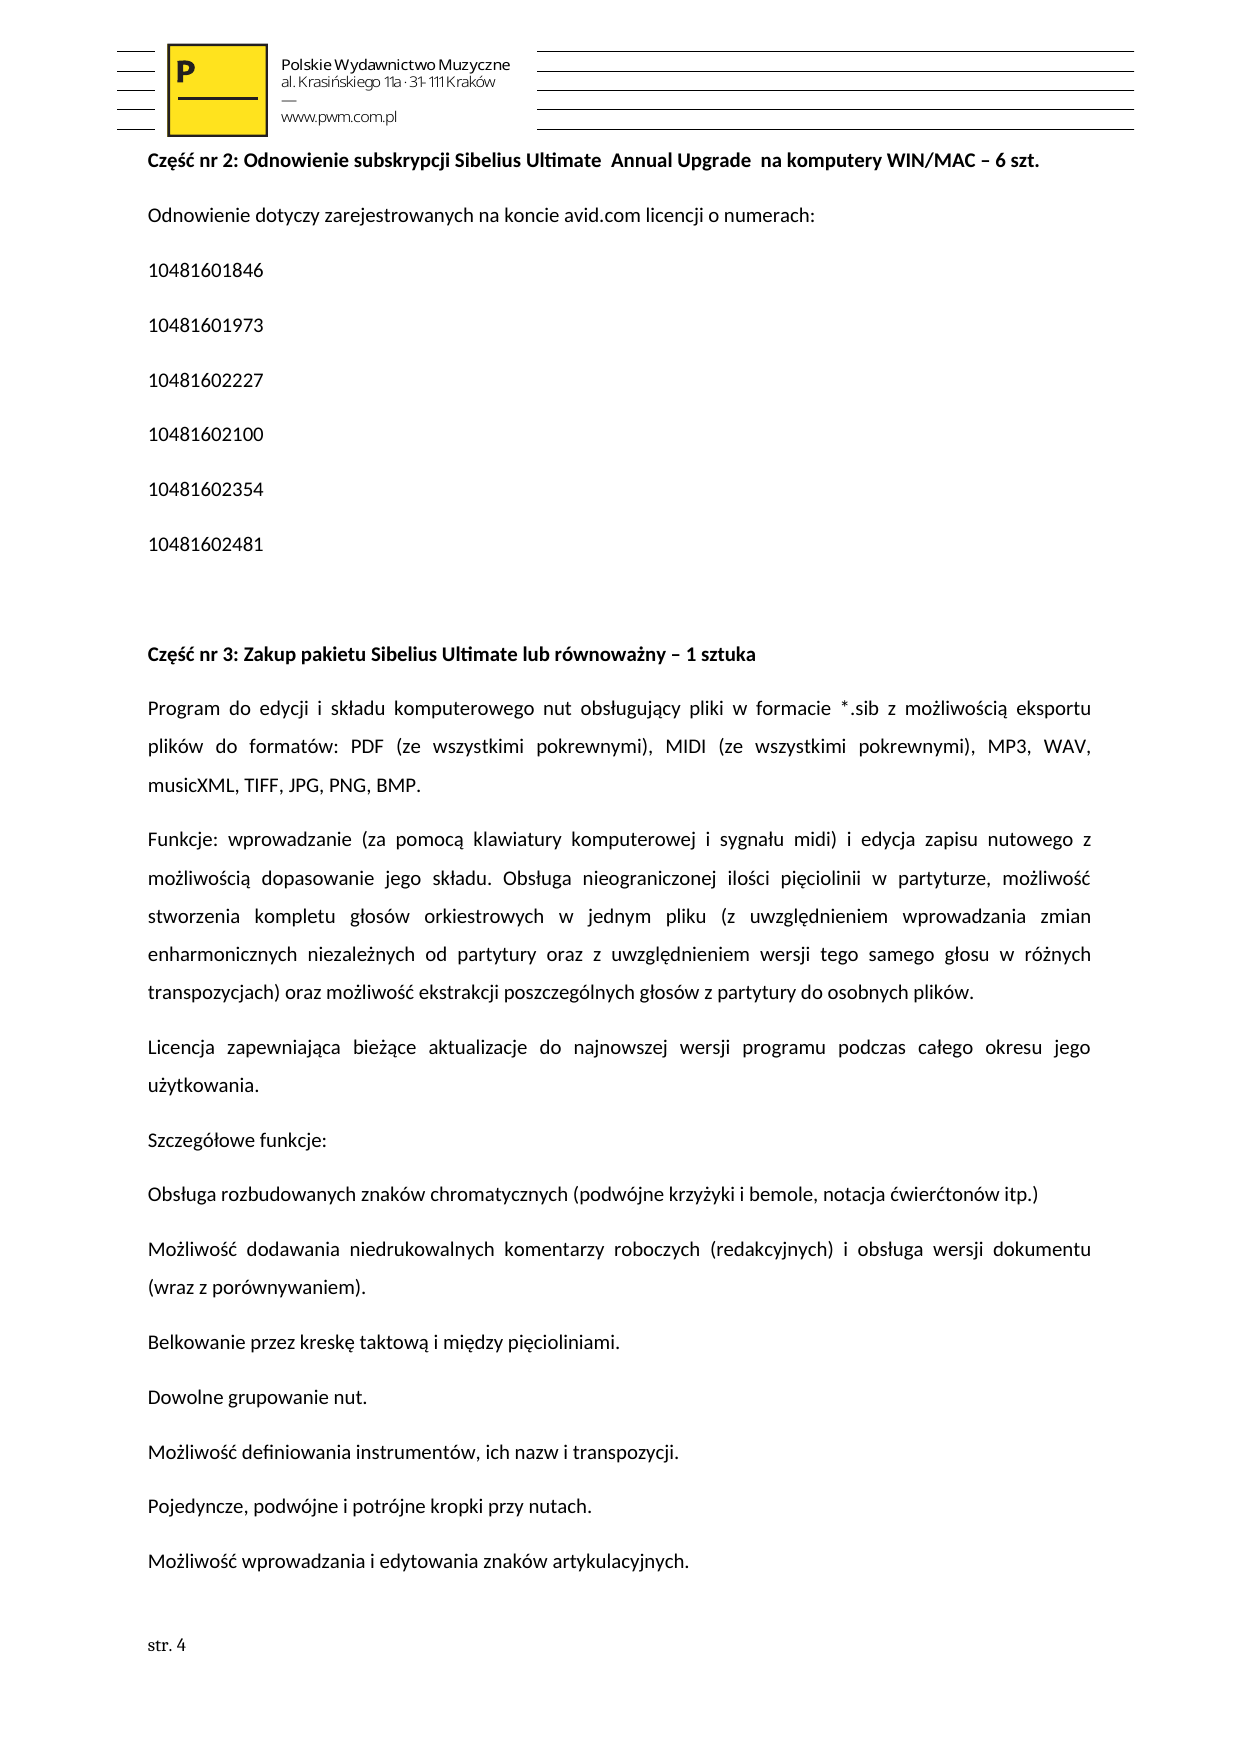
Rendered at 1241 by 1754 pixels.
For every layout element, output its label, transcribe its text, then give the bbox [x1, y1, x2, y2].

text 10481601973 [148, 312, 1092, 337]
text Dowolne grupowanie nut. [148, 1384, 1092, 1409]
text Program do edycji i składu komputerowego nut obsługujący pliki w formacie *.sib z możliwością eksportu plików do formatów: PDF (ze wszystkimi pokrewnymi), MIDI (ze wszystkimi pokrewnymi), MP3, WAV, musicXML, TIFF, JPG, PNG, BMP. [148, 696, 1092, 797]
text Belkowanie przez kreskę taktową i między pięcioliniami. [148, 1329, 1092, 1355]
text Licencja zapewniająca bieżące aktualizacje do najnowszej wersji programu podczas całego okresu jego użytkowania. [148, 1034, 1092, 1097]
text 10481602481 [148, 531, 1092, 557]
text Możliwość wprowadzania i edytowania znaków artykulacyjnych. [148, 1548, 1092, 1574]
text Możliwość definiowania instrumentów, ich nazw i transpozycji. [148, 1439, 1092, 1464]
text Możliwość dodawania niedrukowalnych komentarzy roboczych (redakcyjnych) i obsługa wersji dokumentu (wraz z porównywaniem). [148, 1236, 1092, 1300]
text 10481602100 [148, 422, 1092, 447]
text Funkcje: wprowadzanie (za pomocą klawiatury komputerowej i sygnału midi) i edycja zapisu nutowego z możliwością dopasowanie jego składu. Obsługa nieograniczonej ilości pięciolinii w partyturze, możliwość stworzenia kompletu głosów orkiestrowych w jednym pliku (z uwzględnieniem wprowadzania zmian enharmonicznych niezależnych od partytury oraz z uwzględnieniem wersji tego samego głosu w różnych transpozycjach) oraz możliwość ekstrakcji poszczególnych głosów z partytury do osobnych plików. [148, 827, 1092, 1004]
text 10481602354 [148, 476, 1092, 502]
text Obsługa rozbudowanych znaków chromatycznych (podwójne krzyżyki i bemole, notacja ćwierćtonów itp.) [148, 1182, 1092, 1207]
text Odnowienie dotyczy zarejestrowanych na koncie avid.com licencji o numerach: [148, 202, 1092, 228]
text 10481602227 [148, 367, 1092, 392]
text Część nr 2: Odnowienie subskrypcji Sibelius Ultimate Annual Upgrade na komputery WIN/MAC – 6 szt. [148, 148, 1092, 173]
text Szczegółowe funkcje: [148, 1127, 1092, 1152]
text 10481601846 [148, 257, 1092, 283]
text Pojedyncze, podwójne i potrójne kropki przy nutach. [148, 1494, 1092, 1519]
text Część nr 3: Zakup pakietu Sibelius Ultimate lub równoważny – 1 sztuka [148, 641, 1092, 666]
